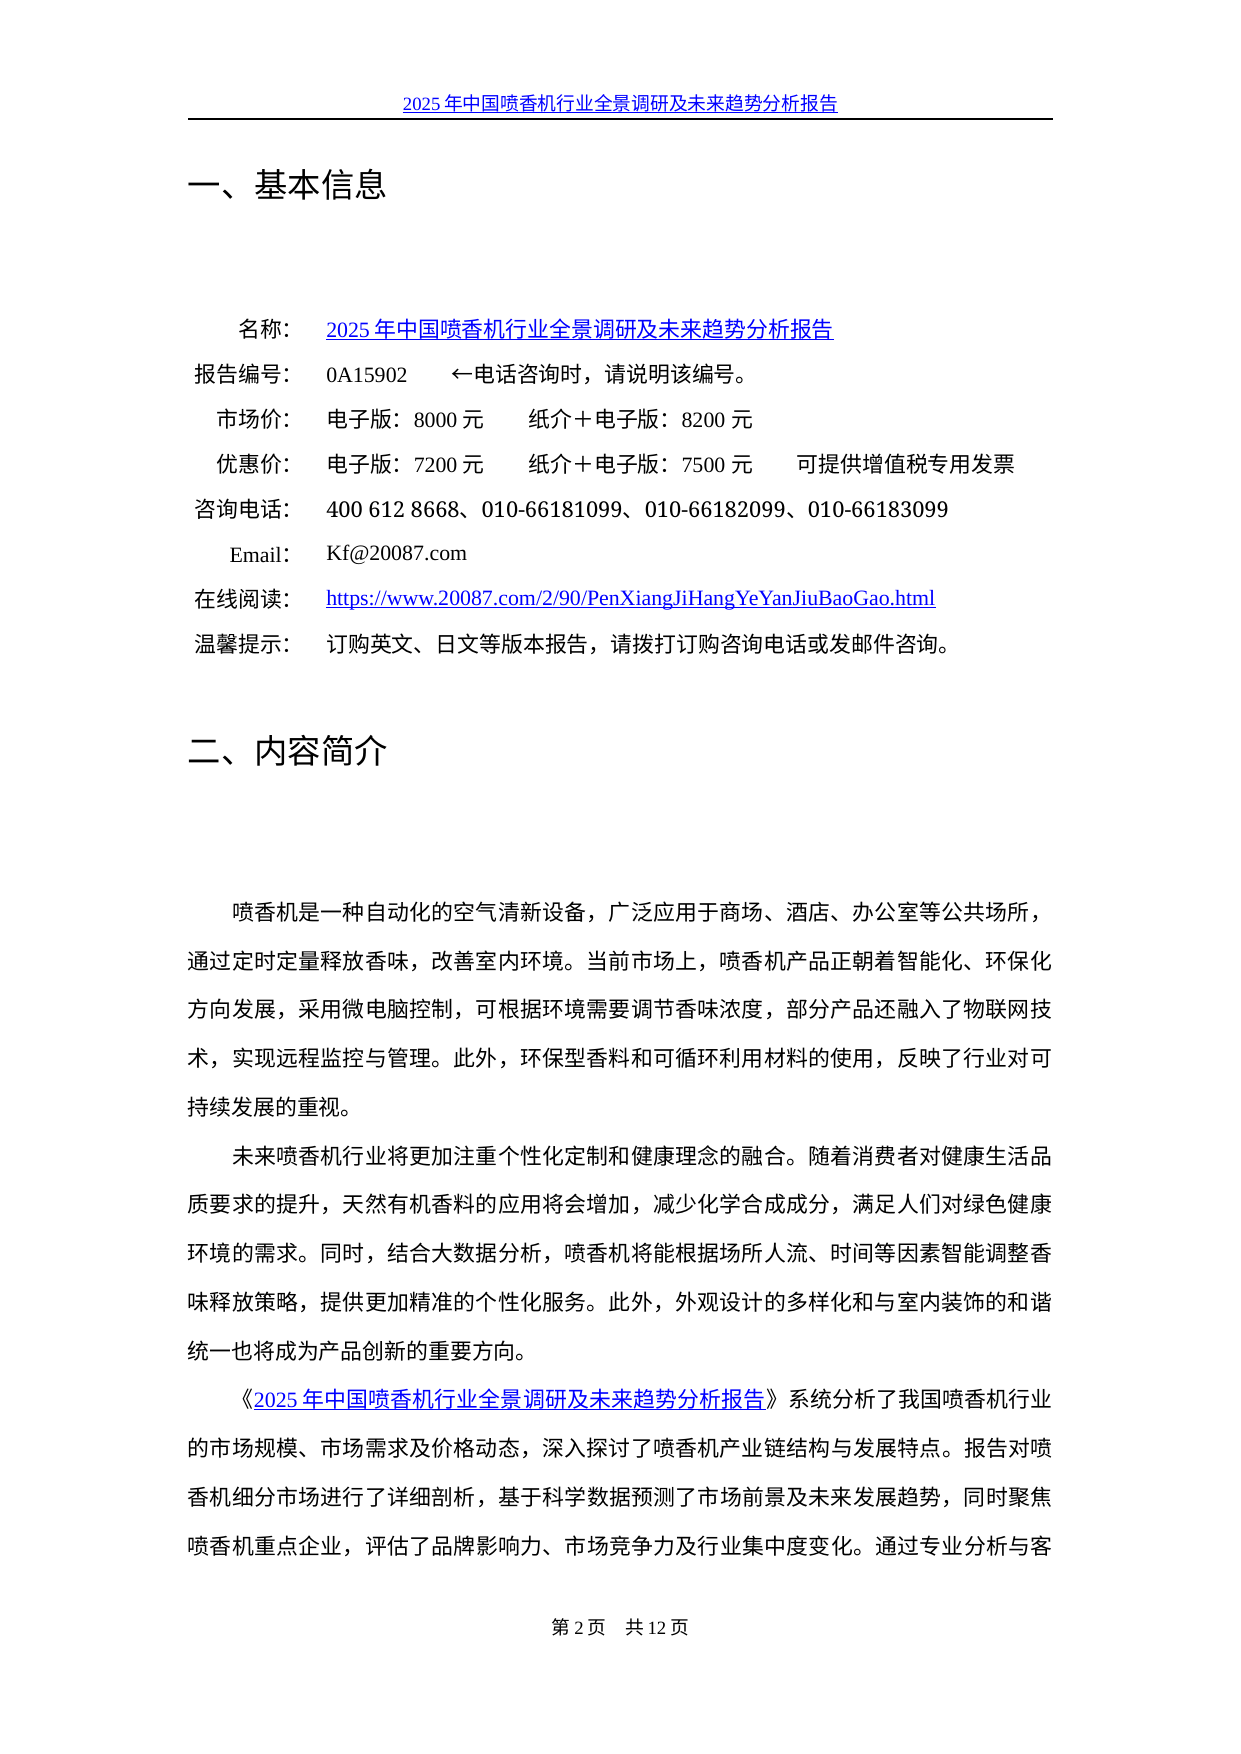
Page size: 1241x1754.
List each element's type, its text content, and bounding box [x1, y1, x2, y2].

table_cell 电子版：7200 元 纸介＋电子版：7500 元 可提供增值税专用发票 [315, 447, 1073, 492]
table_cell 咨询电话： [167, 492, 315, 537]
table_cell 订购英文、日文等版本报告，请拨打订购咨询电话或发邮件咨询。 [315, 627, 1073, 672]
table_cell Email： [167, 537, 315, 582]
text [187, 894, 1053, 1561]
table_cell 报告编号： [167, 357, 315, 402]
table_cell 市场价： [167, 402, 315, 447]
table_cell Kf@20087.com [315, 537, 1073, 582]
table_cell 400 612 8668、010-66181099、010-66182099、010-66183099 [315, 492, 1073, 537]
table_cell 电子版：8000 元 纸介＋电子版：8200 元 [315, 402, 1073, 447]
table_header 2025年中国喷香机行业全景调研及未来趋势分析报告 [315, 312, 1073, 357]
table_cell 0A15902 ←电话咨询时，请说明该编号。 [315, 357, 1073, 402]
table_cell 在线阅读： [167, 582, 315, 627]
table_header 名称： [167, 312, 315, 357]
table_cell 温馨提示： [167, 627, 315, 672]
title 二、内容简介 [187, 717, 1053, 782]
table_cell 优惠价： [167, 447, 315, 492]
title 一、基本信息 [187, 150, 1053, 215]
table_cell [315, 582, 1073, 627]
